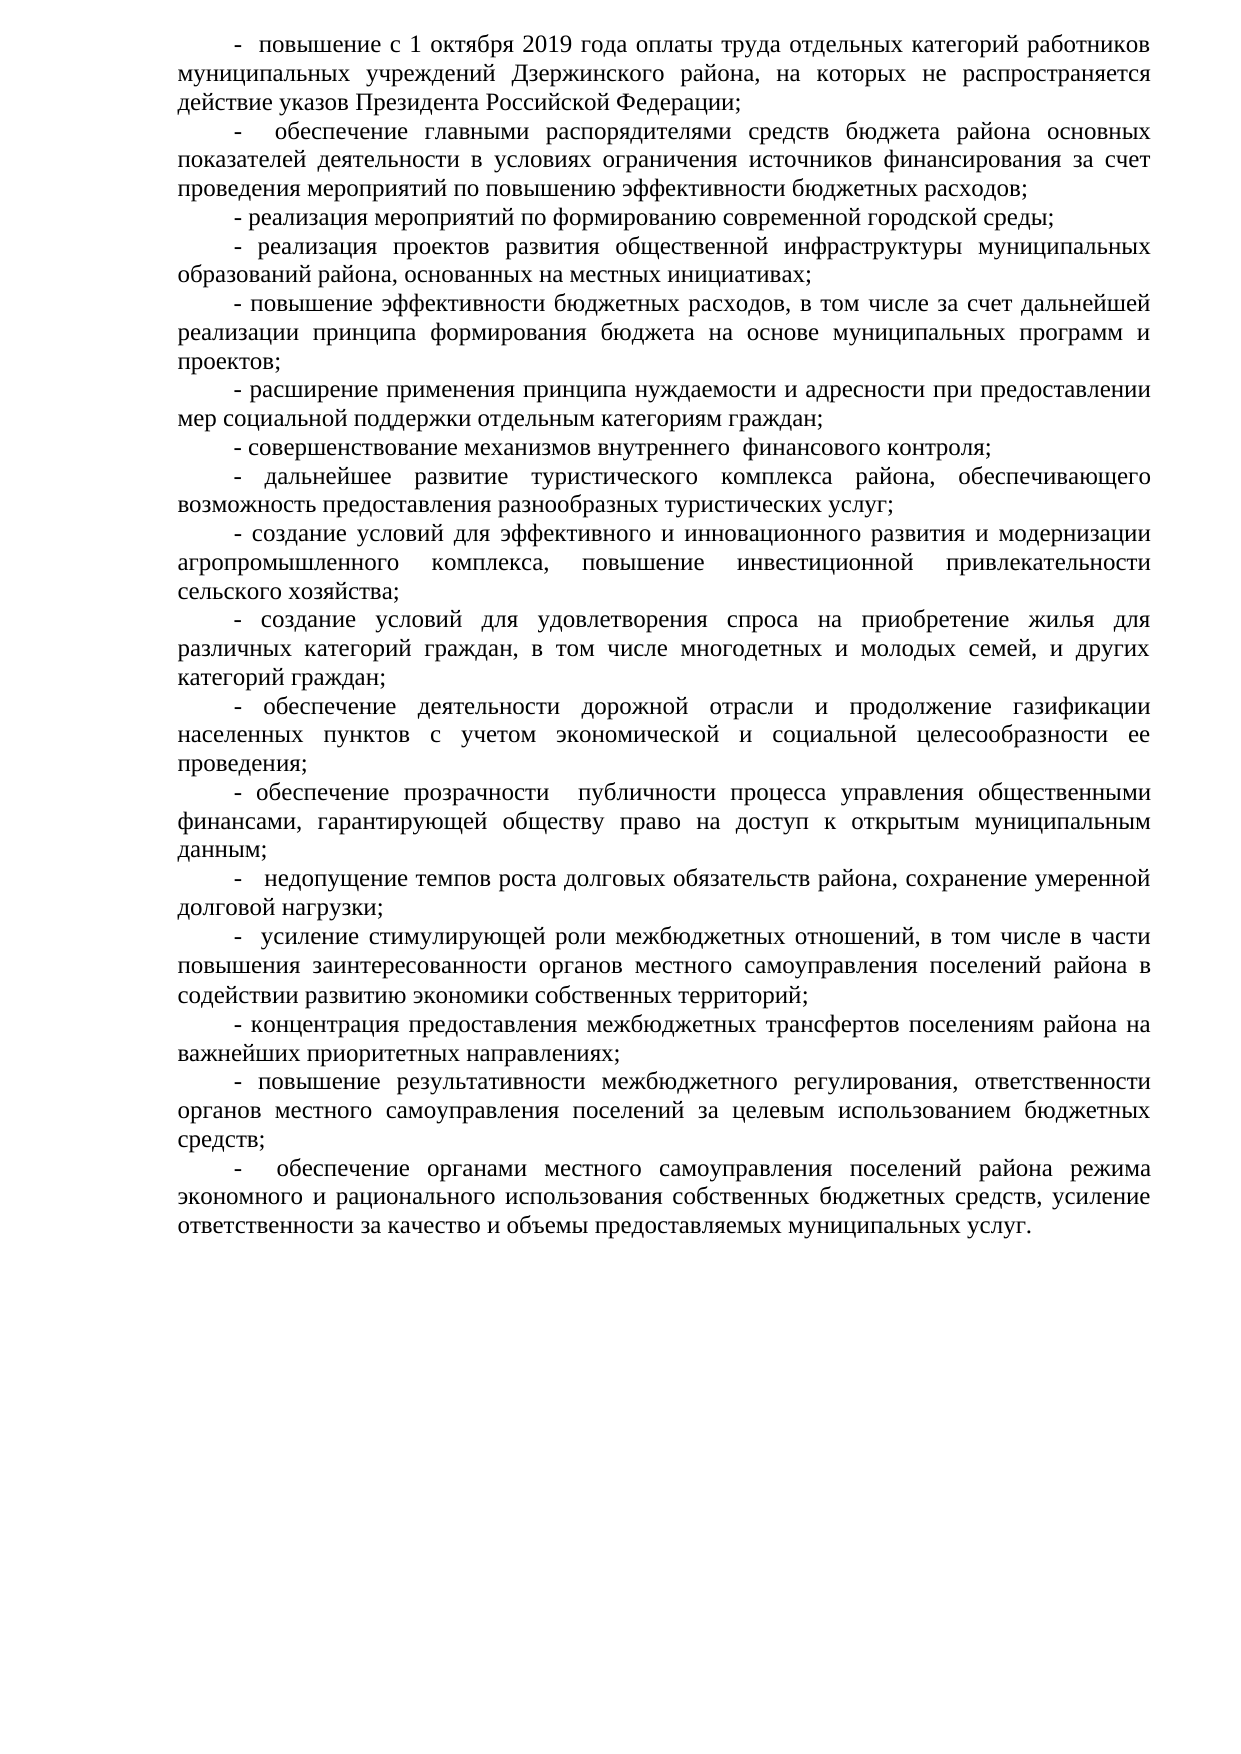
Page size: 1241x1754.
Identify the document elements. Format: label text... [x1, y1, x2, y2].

text - обеспечение главными распорядителями средств бюджета района основных показателей деятельности в условиях ограничения источников финансирования за счет проведения мероприятий по повышению эффективности бюджетных расходов; [177, 116, 1152, 202]
text - расширение применения принципа нуждаемости и адресности при предоставлении мер социальной поддержки отдельным категориям граждан; [177, 374, 1152, 432]
text - повышение с 1 октября 2019 года оплаты труда отдельных категорий работников муниципальных учреждений Дзержинского района, на которых не распространяется действие указов Президента Российской Федерации; [177, 29, 1152, 116]
text - обеспечение органами местного самоуправления поселений района режима экономного и рационального использования собственных бюджетных средств, усиление ответственности за качество и объемы предоставляемых муниципальных услуг. [177, 1153, 1152, 1239]
text - реализация проектов развития общественной инфраструктуры муниципальных образований района, основанных на местных инициативах; [177, 231, 1152, 288]
text - повышение результативности межбюджетного регулирования, ответственности органов местного самоуправления поселений за целевым использованием бюджетных средств; [177, 1066, 1152, 1153]
text - создание условий для удовлетворения спроса на приобретение жилья для различных категорий граждан, в том числе многодетных и молодых семей, и других категорий граждан; [177, 604, 1152, 691]
text - обеспечение прозрачности публичности процесса управления общественными финансами, гарантирующей обществу право на доступ к открытым муниципальным данным; [177, 777, 1152, 863]
text - дальнейшее развитие туристического комплекса района, обеспечивающего возможность предоставления разнообразных туристических услуг; [177, 461, 1152, 518]
text - создание условий для эффективного и инновационного развития и модернизации агропромышленного комплекса, повышение инвестиционной привлекательности сельского хозяйства; [177, 518, 1152, 604]
text - недопущение темпов роста долговых обязательств района, сохранение умеренной долговой нагрузки; [177, 863, 1152, 921]
text - совершенствование механизмов внутреннего финансового контроля; [177, 432, 1152, 461]
text - концентрация предоставления межбюджетных трансфертов поселениям района на важнейших приоритетных направлениях; [177, 1009, 1152, 1066]
text - усиление стимулирующей роли межбюджетных отношений, в том числе в части повышения заинтересованности органов местного самоуправления поселений района в содействии развитию экономики собственных территорий; [177, 921, 1152, 1009]
text - реализация мероприятий по формированию современной городской среды; [177, 202, 1152, 231]
text - обеспечение деятельности дорожной отрасли и продолжение газификации населенных пунктов с учетом экономической и социальной целесообразности ее проведения; [177, 691, 1152, 777]
text - повышение эффективности бюджетных расходов, в том числе за счет дальнейшей реализации принципа формирования бюджета на основе муниципальных программ и проектов; [177, 288, 1152, 374]
